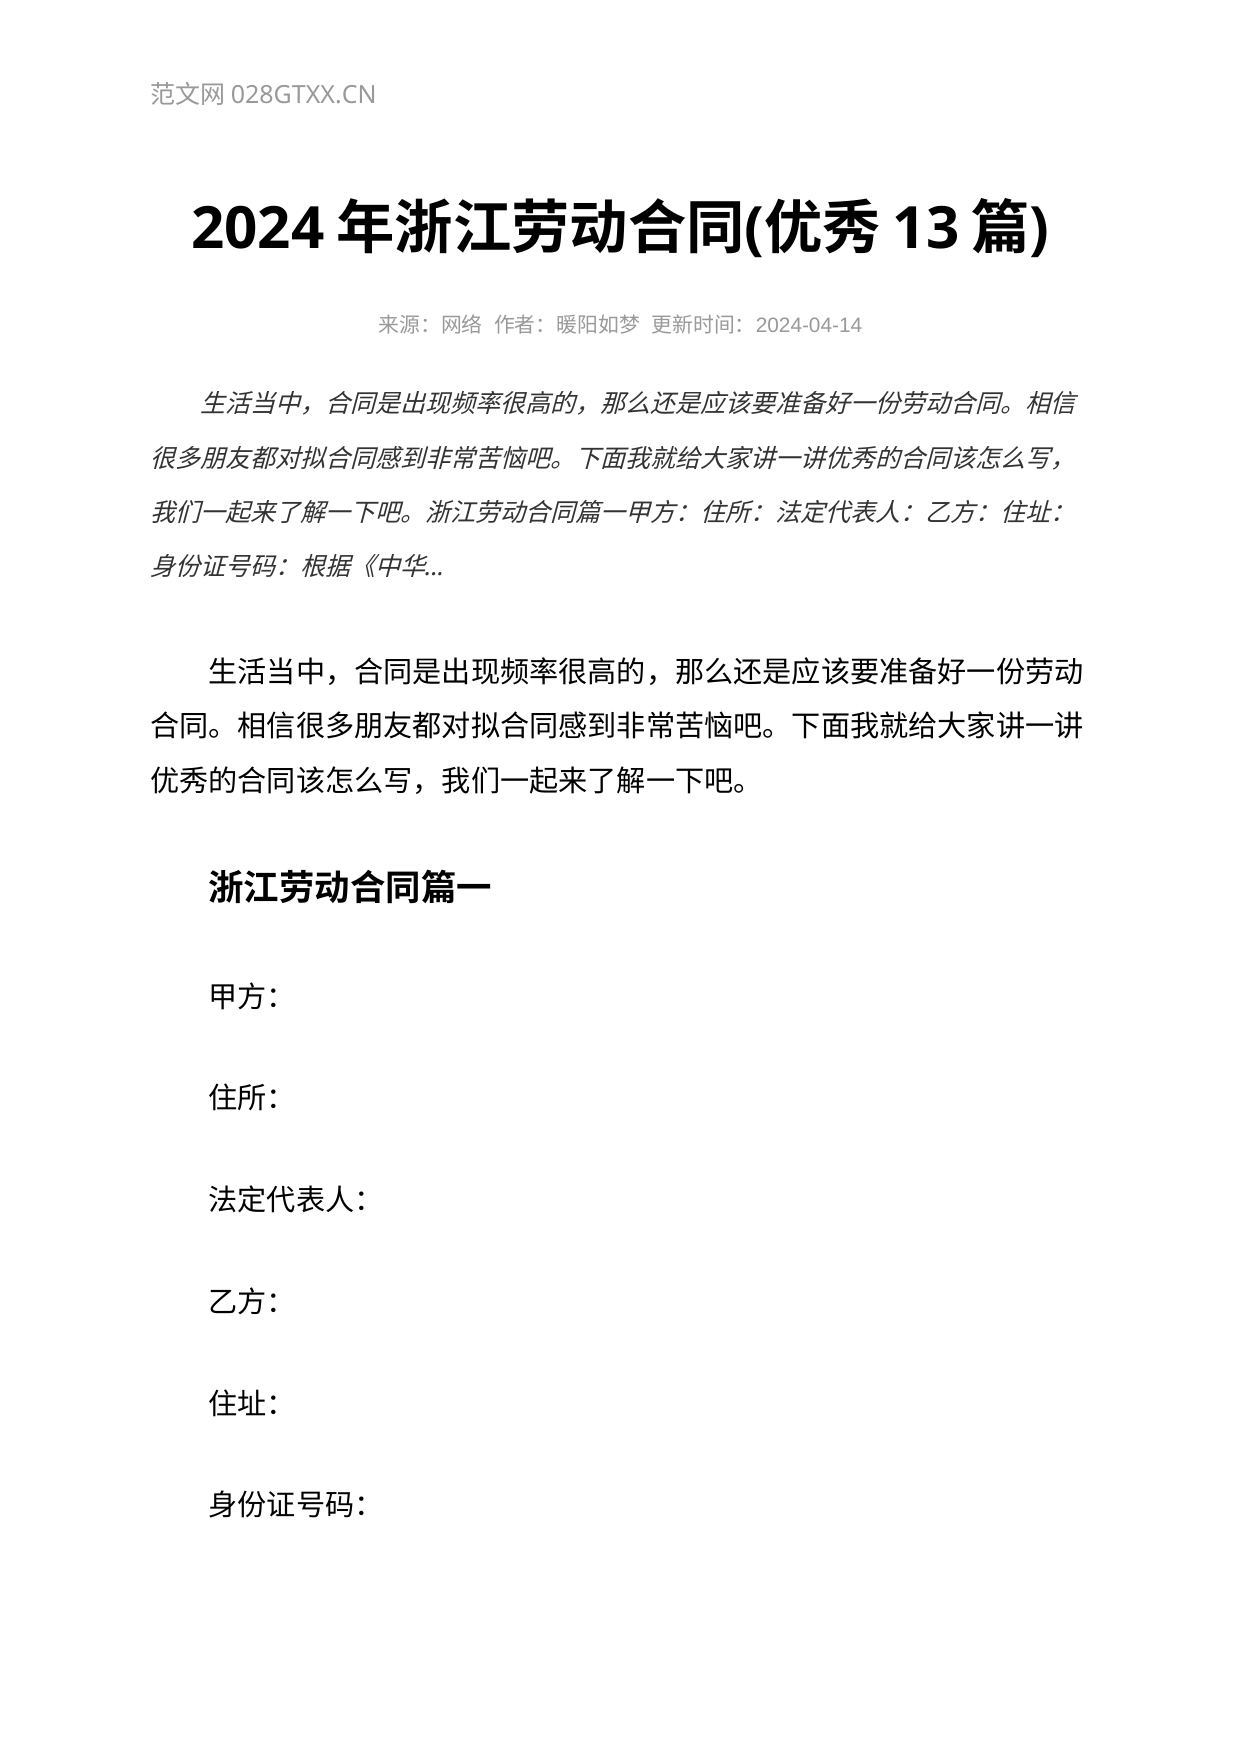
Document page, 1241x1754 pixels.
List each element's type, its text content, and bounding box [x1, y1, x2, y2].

text 乙方： [150, 1278, 1090, 1321]
subtitle 2024年浙江劳动合同(优秀13篇) [150, 181, 1090, 266]
text 法定代表人： [150, 1177, 1090, 1219]
text 甲方： [150, 973, 1090, 1015]
text 生活当中，合同是出现频率很高的，那么还是应该要准备好一份劳动合同。相信很多朋友都对拟合同感到非常苦恼吧。下面我就给大家讲一讲优秀的合同该怎么写，我们一起来了解一下吧。 [150, 648, 1090, 800]
text 住址： [150, 1380, 1090, 1422]
text 来源：网络 作者：暖阳如梦 更新时间：2024-04-14 [150, 313, 1090, 337]
text 浙江劳动合同篇一 [150, 860, 1090, 911]
text 生活当中，合同是出现频率很高的，那么还是应该要准备好一份劳动合同。相信很多朋友都对拟合同感到非常苦恼吧。下面我就给大家讲一讲优秀的合同该怎么写，我们一起来了解一下吧。浙江劳动合同篇一甲方：住所：法定代表人：乙方：住址：身份证号码：根据《中华... [150, 384, 1090, 583]
text 住所： [150, 1075, 1090, 1117]
text 身份证号码： [150, 1482, 1090, 1524]
